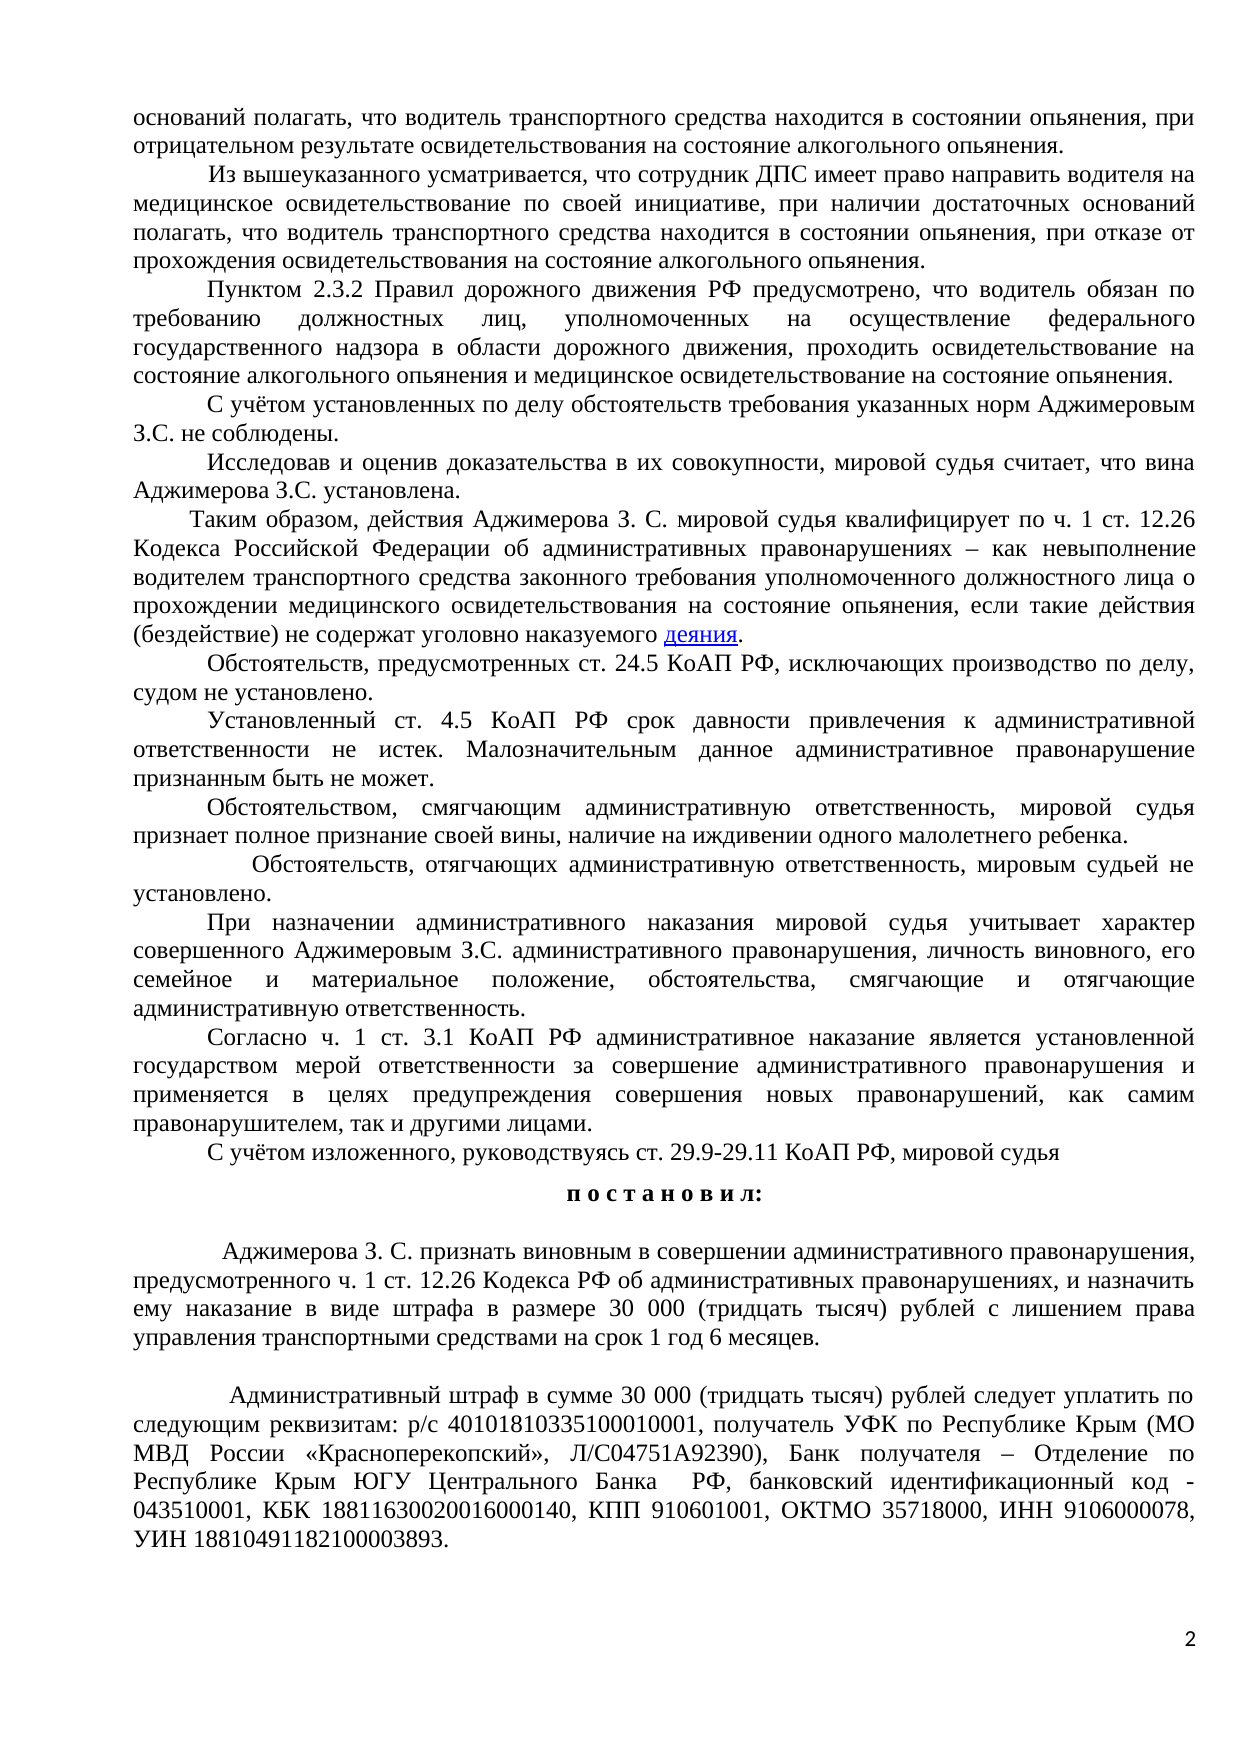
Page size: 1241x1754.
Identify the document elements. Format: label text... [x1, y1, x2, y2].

text Аджимерова З. С. признать виновным в совершении административного правонарушения, предусмотренного ч. 1 ст. 12.26 Кодекса РФ об административных правонарушениях, и назначить ему наказание в виде штрафа в размере 30 000 (тридцать тысяч) рублей с лишением права управления транспортными средствами на срок 1 год 6 месяцев. [133, 1236, 1196, 1351]
text Обстоятельств, отягчающих административную ответственность, мировым судьей не установлено. [133, 849, 1196, 907]
text Административный штраф в сумме 30 000 (тридцать тысяч) рублей следует уплатить по следующим реквизитам: р/с 40101810335100010001, получатель УФК по Республике Крым (МО МВД России «Красноперекопский», Л/С04751А92390), Банк получателя – Отделение по Республике Крым ЮГУ Центрального Банка РФ, банковский идентификационный код - 043510001, КБК 18811630020016000140, КПП 910601001, ОКТМО 35718000, ИНН 9106000078, УИН 18810491182100003893. [133, 1380, 1196, 1553]
text Согласно ч. 1 ст. 3.1 КоАП РФ административное наказание является установленной государством мерой ответственности за совершение административного правонарушения и применяется в целях предупреждения совершения новых правонарушений, как самим правонарушителем, так и другими лицами. [133, 1022, 1196, 1137]
text Обстоятельств, предусмотренных ст. 24.5 КоАП РФ, исключающих производство по делу, судом не установлено. [133, 648, 1196, 706]
text С учётом установленных по делу обстоятельств требования указанных норм Аджимеровым З.С. не соблюдены. [133, 389, 1196, 447]
text Обстоятельством, смягчающим административную ответственность, мировой судья признает полное признание своей вины, наличие на иждивении одного малолетнего ребенка. [133, 792, 1196, 849]
text С учётом изложенного, руководствуясь ст. 29.9-29.11 КоАП РФ, мировой судья [133, 1137, 1196, 1166]
text Исследовав и оценив доказательства в их совокупности, мировой судья считает, что вина Аджимерова З.С. установлена. [133, 447, 1196, 504]
text Пунктом 2.3.2 Правил дорожного движения РФ предусмотрено, что водитель обязан по требованию должностных лиц, уполномоченных на осуществление федерального государственного надзора в области дорожного движения, проходить освидетельствование на состояние алкогольного опьянения и медицинское освидетельствование на состояние опьянения. [133, 274, 1196, 389]
text п о с т а н о в и л: [133, 1178, 1196, 1207]
text Из вышеуказанного усматривается, что сотрудник ДПС имеет право направить водителя на медицинское освидетельствование по своей инициативе, при наличии достаточных оснований полагать, что водитель транспортного средства находится в состоянии опьянения, при отказе от прохождения освидетельствования на состояние алкогольного опьянения. [133, 159, 1196, 274]
text Установленный ст. 4.5 КоАП РФ срок давности привлечения к административной ответственности не истек. Малозначительным данное административное правонарушение признанным быть не может. [133, 706, 1196, 792]
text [133, 102, 1196, 159]
text Таким образом, действия Аджимерова З. С. мировой судья квалифицирует по ч. 1 ст. 12.26 Кодекса Российской Федерации об административных правонарушениях – как невыполнение водителем транспортного средства законного требования уполномоченного должностного лица о прохождении медицинского освидетельствования на состояние опьянения, если такие действия (бездействие) не содержат уголовно наказуемого деяния. [133, 504, 1196, 648]
text При назначении административного наказания мировой судья учитывает характер совершенного Аджимеровым З.С. административного правонарушения, личность виновного, его семейное и материальное положение, обстоятельства, смягчающие и отягчающие административную ответственность. [133, 907, 1196, 1022]
